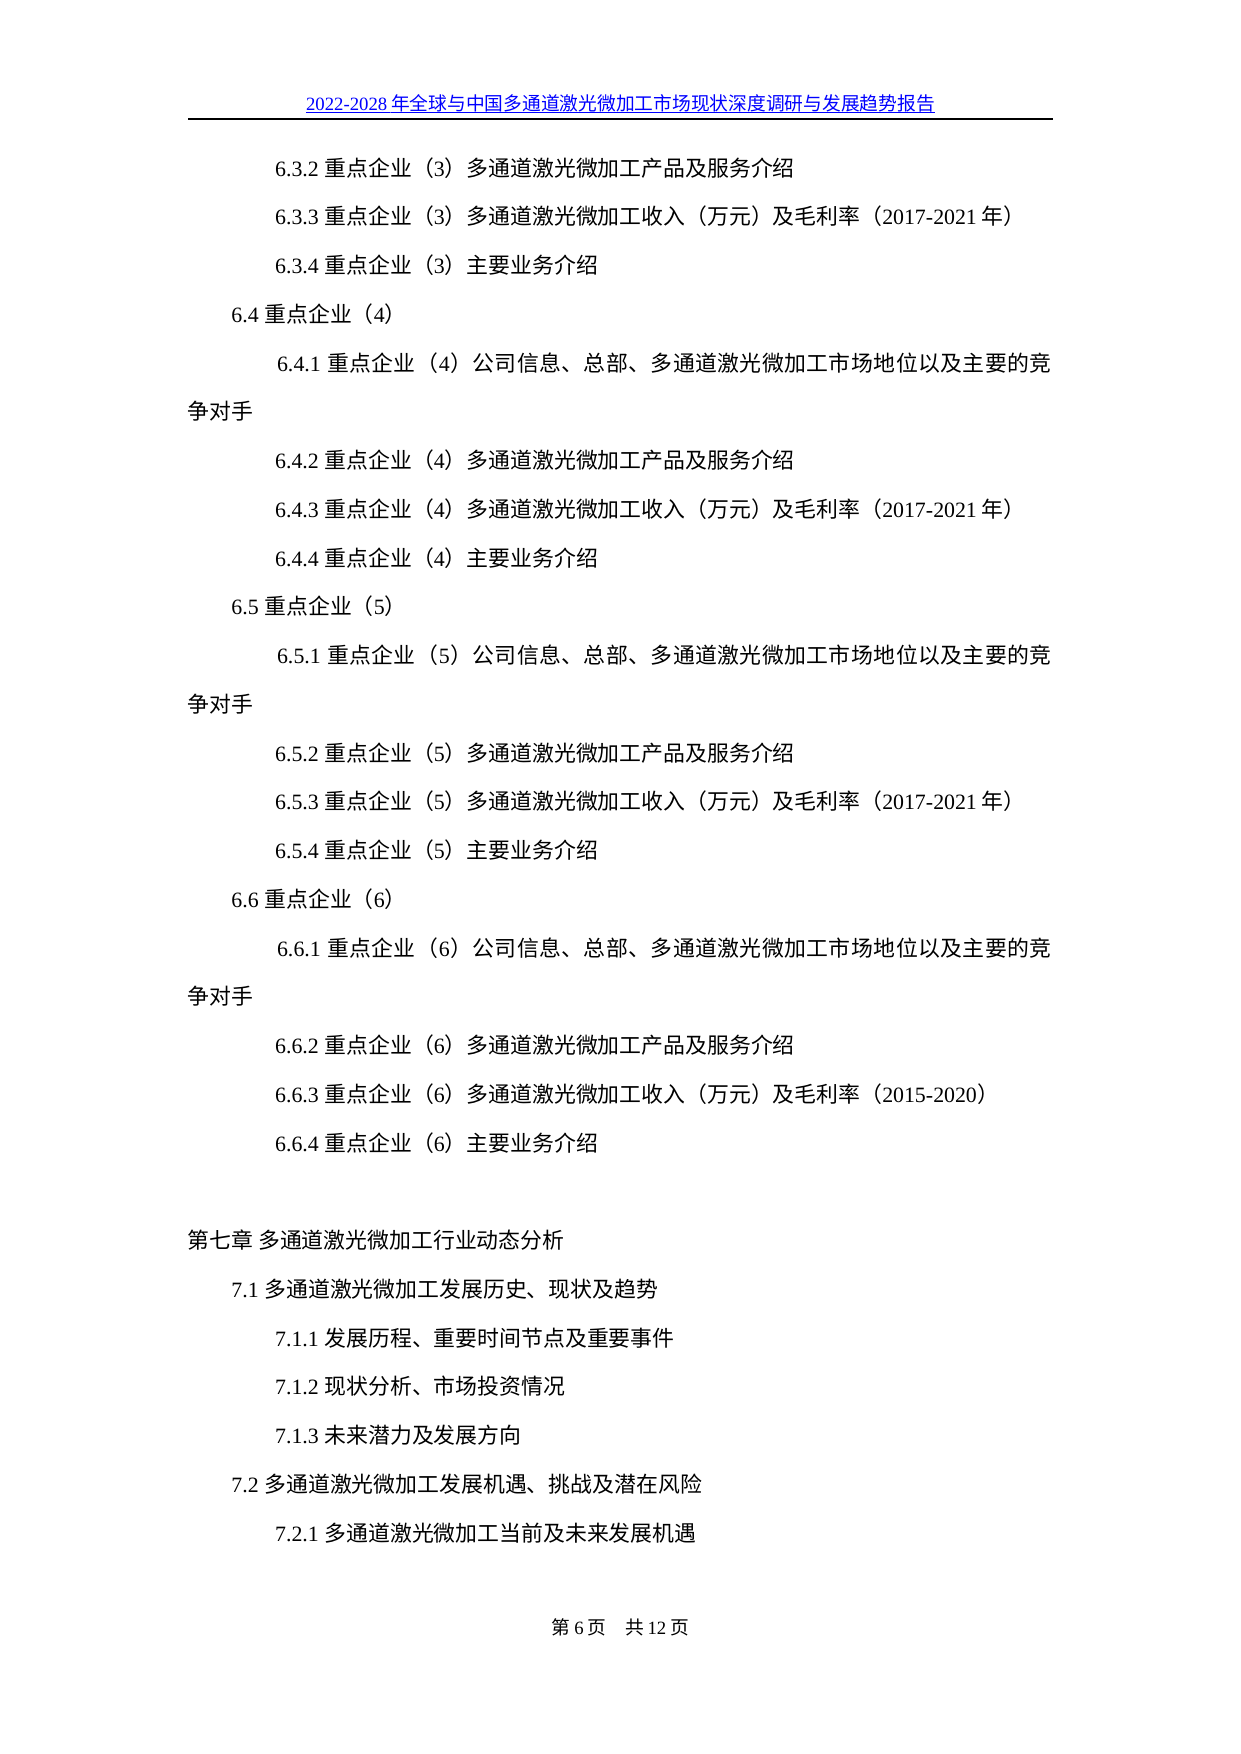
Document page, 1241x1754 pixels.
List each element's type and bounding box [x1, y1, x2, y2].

text [187, 150, 1053, 1548]
